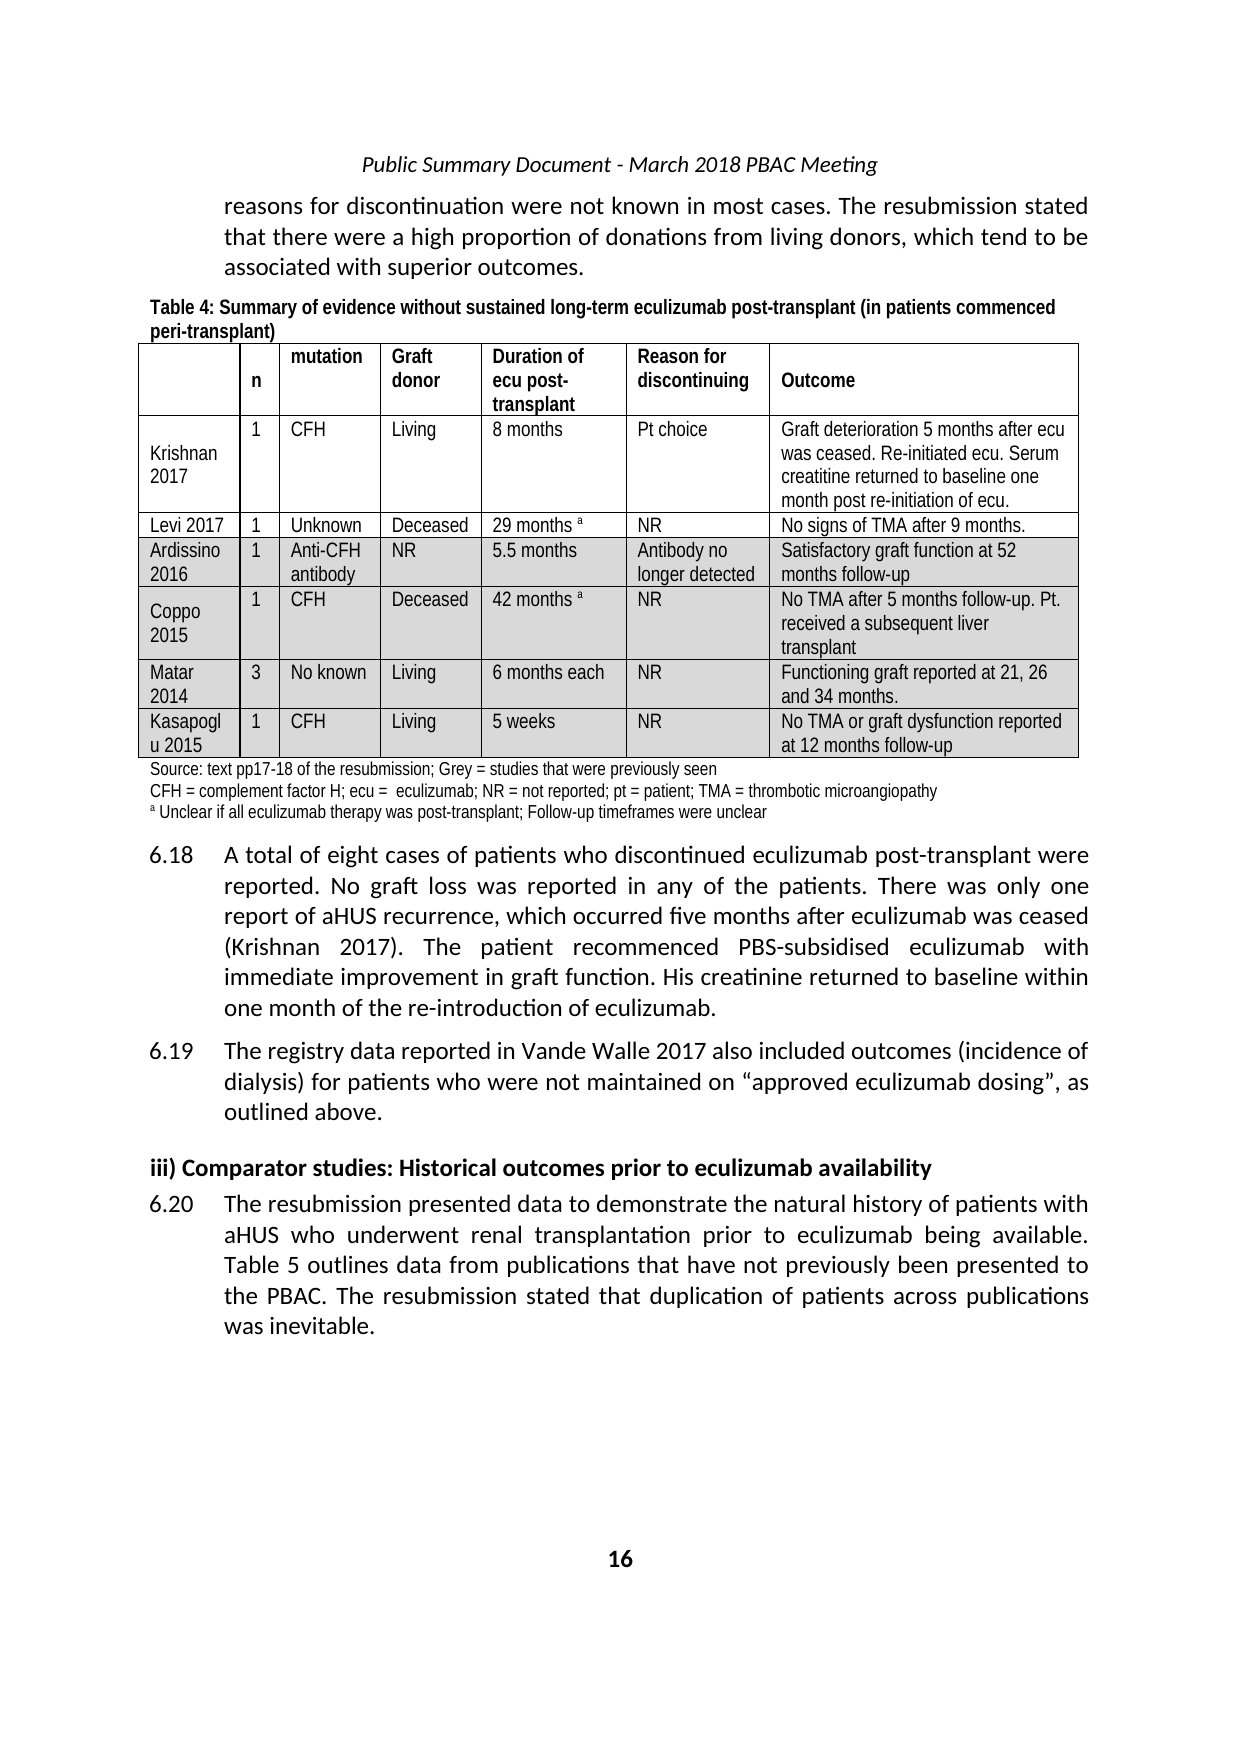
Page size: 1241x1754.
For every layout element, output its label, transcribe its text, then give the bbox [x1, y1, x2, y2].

table_cell Antibody no longer detected [627, 538, 769, 586]
table_cell Kasapoglu 2015 [139, 709, 239, 757]
table_cell Coppo 2015 [139, 587, 239, 659]
list A total of eight cases of patients who discontinued eculizumab post-transplant were reported. No graft loss was reported in any of the patients. There was only one report of aHUS recurrence, which occurred five months after eculizumab was ceased (Krishnan 2017). The patient recommenced PBS-subsidised eculizumab with immediate improvement in graft function. His creatinine returned to baseline within one month of the re-introduction of eculizumab. [149, 839, 1090, 1023]
table_header mutation [280, 344, 380, 415]
table_cell 5 weeks [482, 709, 626, 757]
table_header [139, 344, 239, 415]
table_cell CFH [280, 587, 380, 659]
table_header Outcome [770, 344, 1078, 415]
table_cell Ardissino 2016 [139, 538, 239, 586]
table_header n [241, 344, 279, 415]
table_cell 5.5 months [482, 538, 626, 586]
table_cell NR [627, 660, 769, 708]
table_cell Satisfactory graft function at 52 months follow-up [770, 538, 1078, 586]
subtitle iii) Comparator studies: Historical outcomes prior to eculizumab availability [150, 1152, 1090, 1182]
table_cell Unknown [280, 513, 380, 537]
table_cell No TMA or graft dysfunction reported at 12 months follow-up [770, 709, 1078, 757]
table_cell Pt choice [627, 416, 769, 512]
table_cell Deceased [381, 587, 481, 659]
table_cell 1 [241, 513, 279, 537]
table_cell 1 [241, 587, 279, 659]
table_cell 1 [241, 416, 279, 512]
table_header Graft donor [381, 344, 481, 415]
text Table 4: Summary of evidence without sustained long-term eculizumab post-transplant (in patients commenced peri-transplant) [150, 294, 1090, 342]
list The registry data reported in Vande Walle 2017 also included outcomes (incidence of dialysis) for patients who were not maintained on “approved eculizumab dosing”, as outlined above. [149, 1035, 1090, 1127]
table_cell 42 months a [482, 587, 626, 659]
table_cell Levi 2017 [139, 513, 239, 537]
table_cell No known [280, 660, 380, 708]
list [149, 191, 1090, 282]
table_cell 1 [241, 538, 279, 586]
table_cell Functioning graft reported at 21, 26 and 34 months. [770, 660, 1078, 708]
table_cell CFH [280, 709, 380, 757]
table_cell NR [627, 513, 769, 537]
table_cell 8 months [482, 416, 626, 512]
table_cell 6 months each [482, 660, 626, 708]
text CFH = complement factor H; ecu = eculizumab; NR = not reported; pt = patient; TMA = thrombotic microangiopathy [150, 780, 1090, 801]
table_cell No signs of TMA after 9 months. [770, 513, 1078, 537]
table_cell Matar 2014 [139, 660, 239, 708]
table_cell CFH [280, 416, 380, 512]
table_header Reason for discontinuing [627, 344, 769, 415]
text a Unclear if all eculizumab therapy was post-transplant; Follow-up timeframes were unclear [150, 801, 1090, 823]
list The resubmission presented data to demonstrate the natural history of patients with aHUS who underwent renal transplantation prior to eculizumab being available. Table 5 outlines data from publications that have not previously been presented to the PBAC. The resubmission stated that duplication of patients across publications was inevitable. [149, 1188, 1090, 1341]
text Source: text pp17-18 of the resubmission; Grey = studies that were previously seen [150, 758, 1090, 780]
table_cell NR [381, 538, 481, 586]
table_cell Living [381, 416, 481, 512]
table_cell Anti-CFH antibody [280, 538, 380, 586]
table_cell No TMA after 5 months follow-up. Pt. received a subsequent liver transplant [770, 587, 1078, 659]
table_cell NR [627, 587, 769, 659]
table_cell Graft deterioration 5 months after ecu was ceased. Re-initiated ecu. Serum creatitine returned to baseline one month post re-initiation of ecu. [770, 416, 1078, 512]
table_header Duration of ecu post-transplant [482, 344, 626, 415]
table_cell NR [627, 709, 769, 757]
table_cell Living [381, 660, 481, 708]
table_cell 1 [241, 709, 279, 757]
table_cell Krishnan 2017 [139, 416, 239, 512]
table_cell Living [381, 709, 481, 757]
table_cell 29 months a [482, 513, 626, 537]
table_cell Deceased [381, 513, 481, 537]
table_cell 3 [241, 660, 279, 708]
